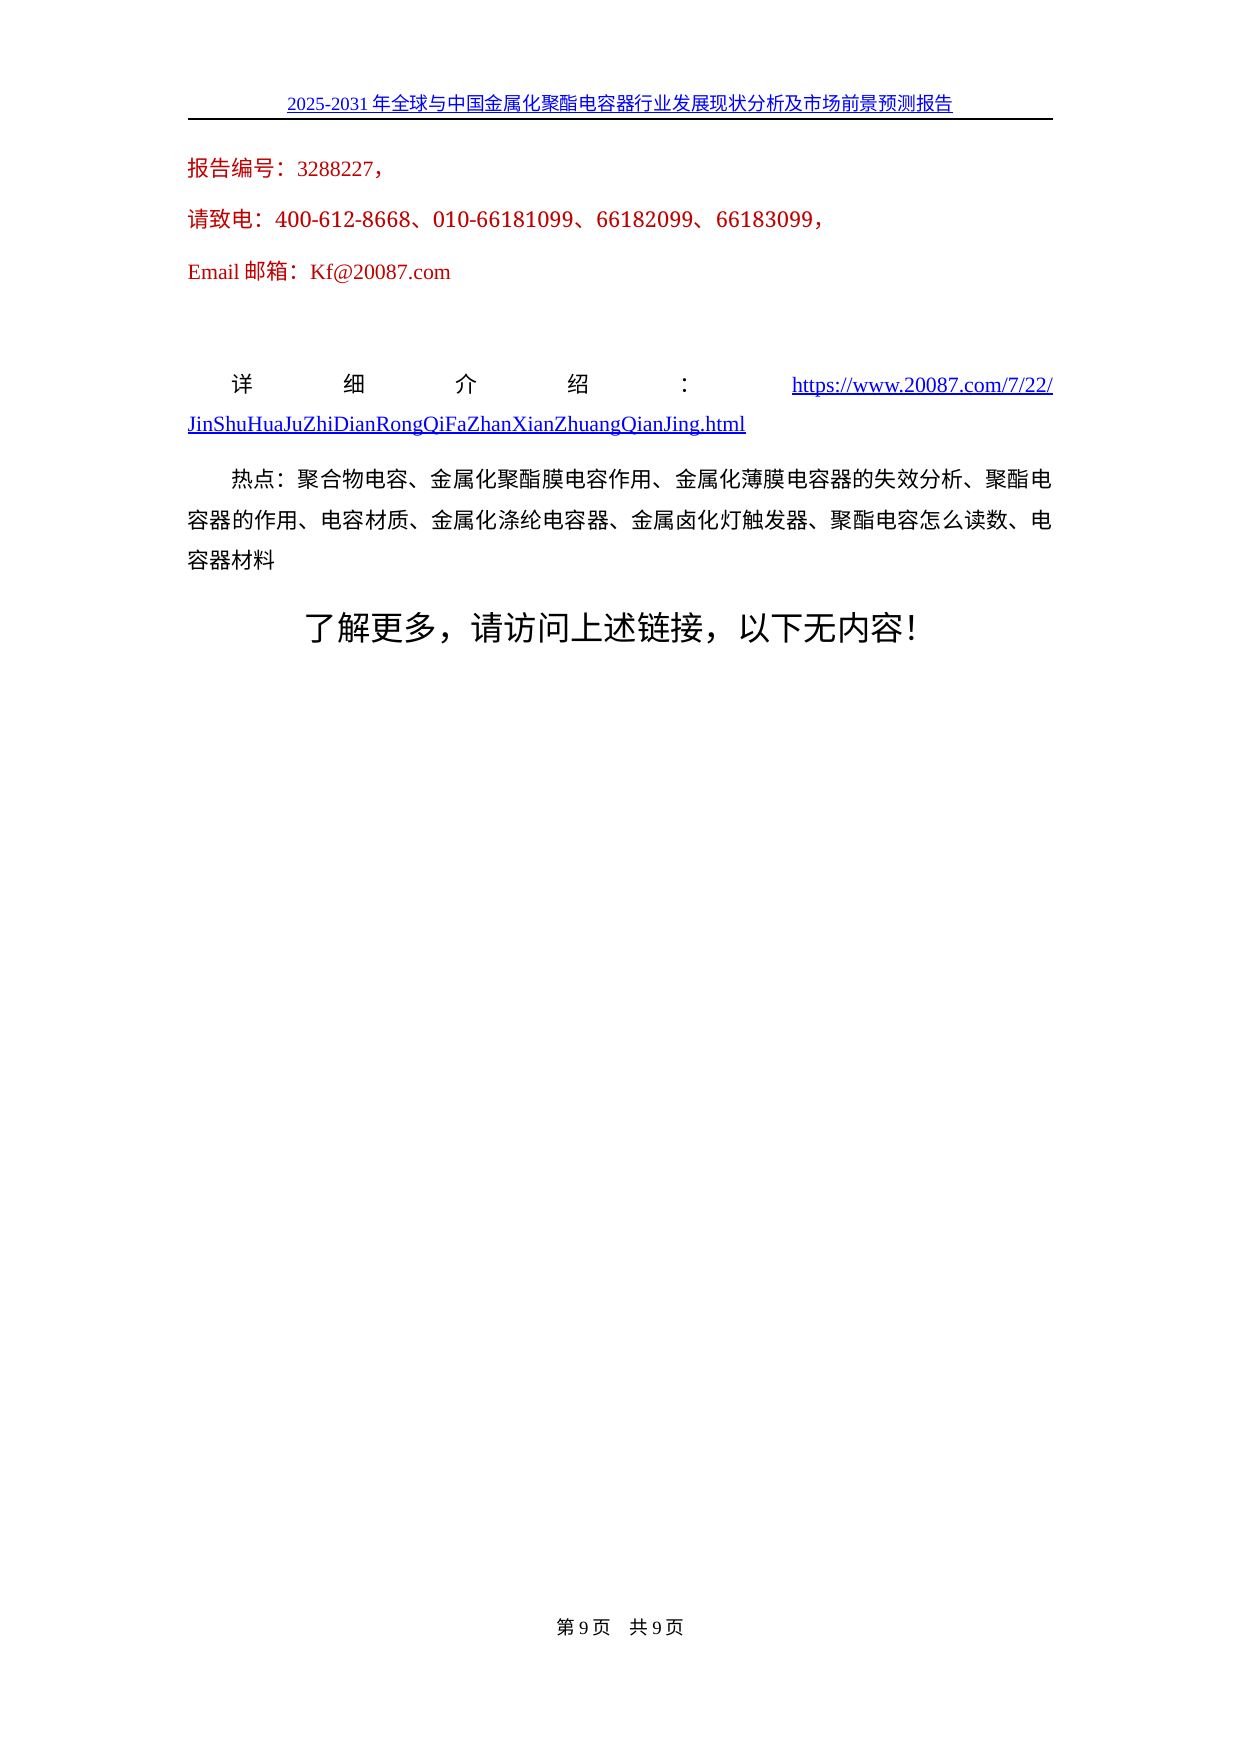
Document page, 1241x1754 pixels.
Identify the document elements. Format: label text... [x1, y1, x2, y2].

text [187, 150, 1053, 183]
text 详细介绍：https://www.20087.com/7/22/JinShuHuaJuZhiDianRongQiFaZhanXianZhuangQianJing.html [187, 366, 1053, 439]
text 请致电：400-612-8668、010-66181099、66182099、66183099， [187, 202, 1053, 234]
title 了解更多，请访问上述链接，以下无内容！ [187, 593, 1053, 658]
text 热点：聚合物电容、金属化聚酯膜电容作用、金属化薄膜电容器的失效分析、聚酯电容器的作用、电容材质、金属化涤纶电容器、金属卤化灯触发器、聚酯电容怎么读数、电容器材料 [187, 462, 1053, 576]
text Email邮箱：Kf@20087.com [187, 253, 1053, 286]
